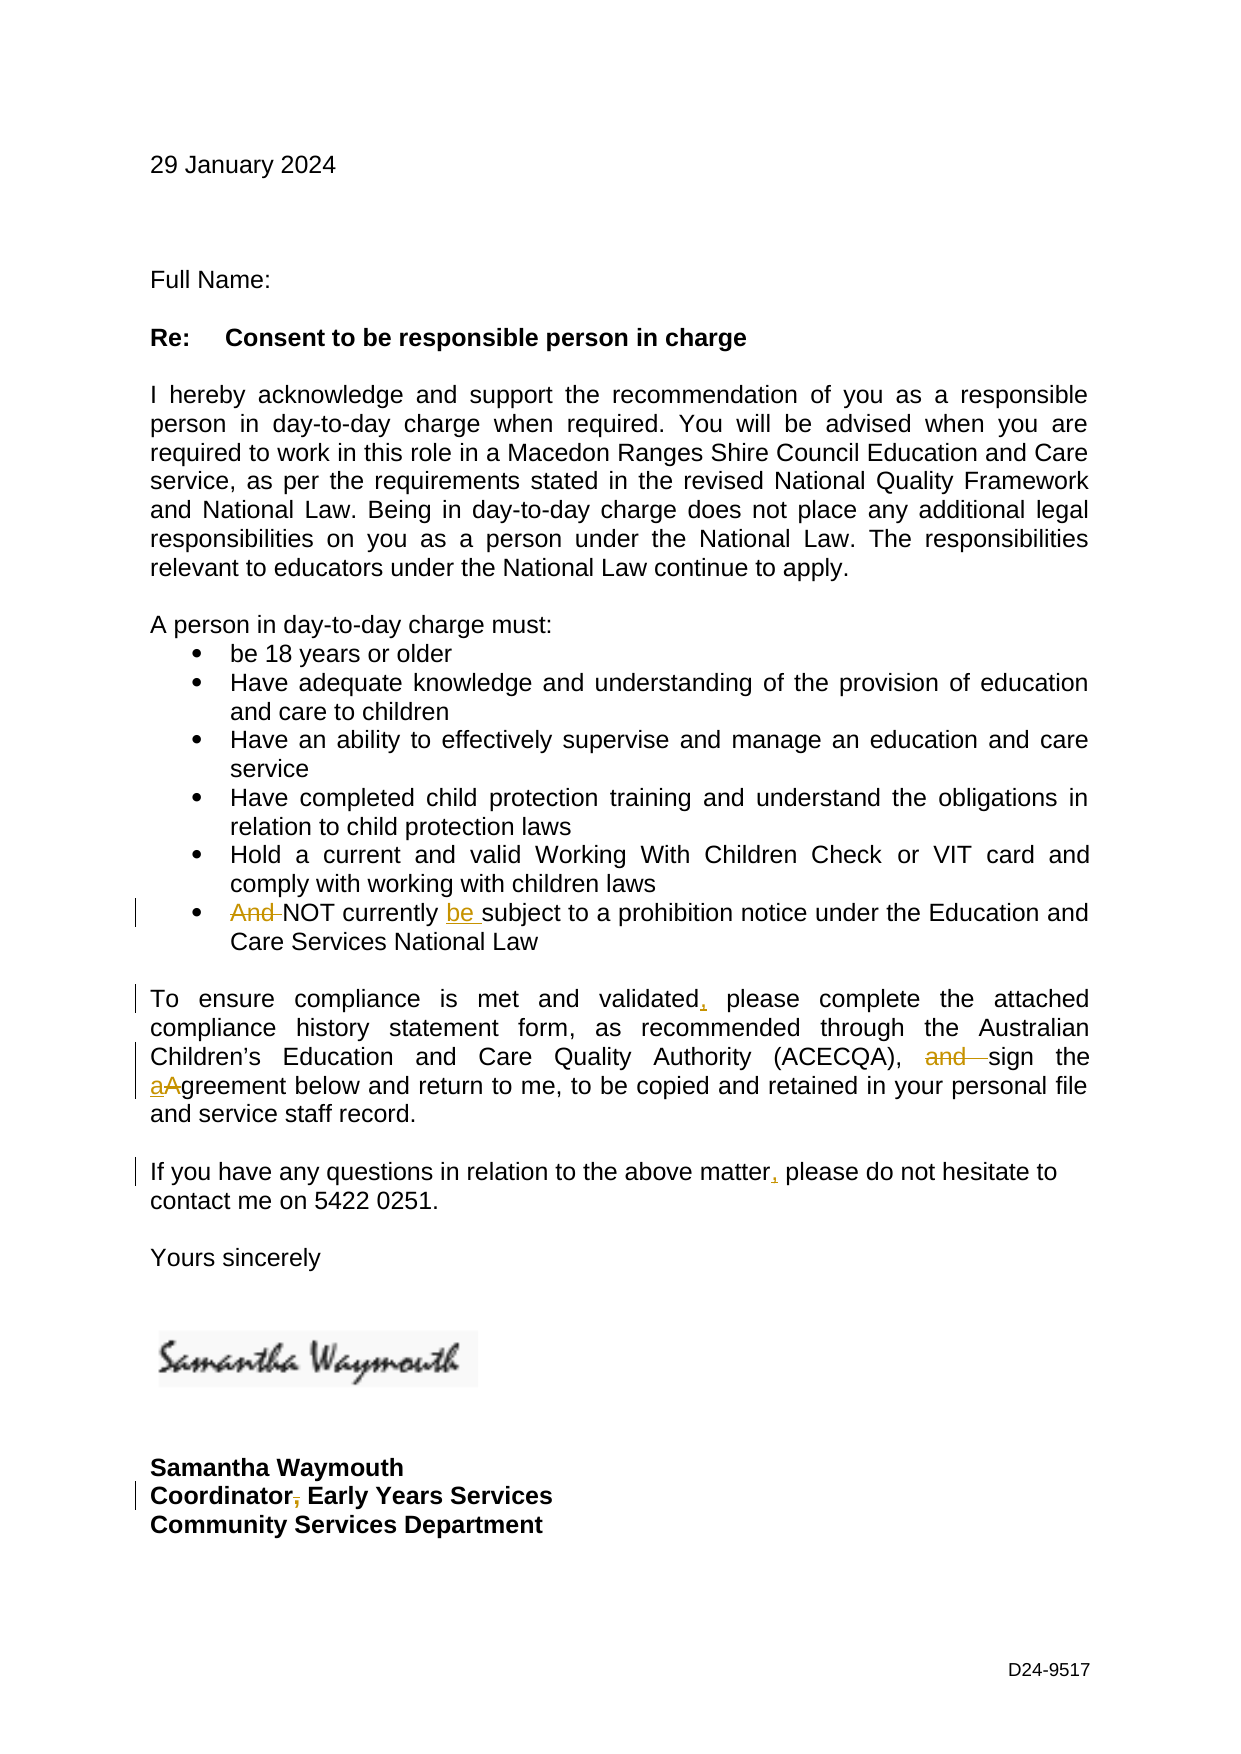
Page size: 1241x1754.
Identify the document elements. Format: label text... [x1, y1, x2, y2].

text Re: Consent to be responsible person in charge [150, 322, 1090, 351]
text I hereby acknowledge and support the recommendation of you as a responsible person in day-to-day charge when required. You will be advised when you are required to work in this role in a Macedon Ranges Shire Council Education and Care service, as per the requirements stated in the revised National Quality Framework and National Law. Being in day-to-day charge does not place any additional legal responsibilities on you as a person under the National Law. The responsibilities relevant to educators under the National Law continue to apply. [150, 380, 1090, 581]
text To ensure compliance is met and validated please complete the attached compliance history statement form, as recommended through the Australian Children’s Education and Care Quality Authority (ACECQA), sign the greement below and return to me, to be copied and retained in your personal file and service staff record. [150, 984, 1090, 1128]
text Samantha Waymouth [150, 1452, 1090, 1481]
text If you have any questions in relation to the above matter please do not hesitate to contact me on 5422 0251. [150, 1157, 1090, 1214]
text Coordinator Early Years Services [150, 1481, 1090, 1510]
picture [150, 1329, 479, 1395]
text Community Services Department [150, 1510, 1090, 1539]
list Have completed child protection training and understand the obligations in relation to child protection laws [192, 783, 1090, 840]
list Hold a current and valid Working With Children Check or VIT card and comply with working with children laws [192, 840, 1090, 898]
text A person in day-to-day charge must: [150, 610, 1090, 639]
list NOT currently subject to a prohibition notice under the Education and Care Services National Law [192, 898, 1090, 956]
list Have an ability to effectively supervise and manage an education and care service [192, 725, 1090, 783]
list be 18 years or older [192, 639, 1090, 668]
text 29 January 2024 [150, 150, 1090, 179]
text Full Name: [150, 265, 1090, 294]
text Yours sincerely [150, 1243, 1090, 1272]
list Have adequate knowledge and understanding of the provision of education and care to children [192, 668, 1090, 725]
